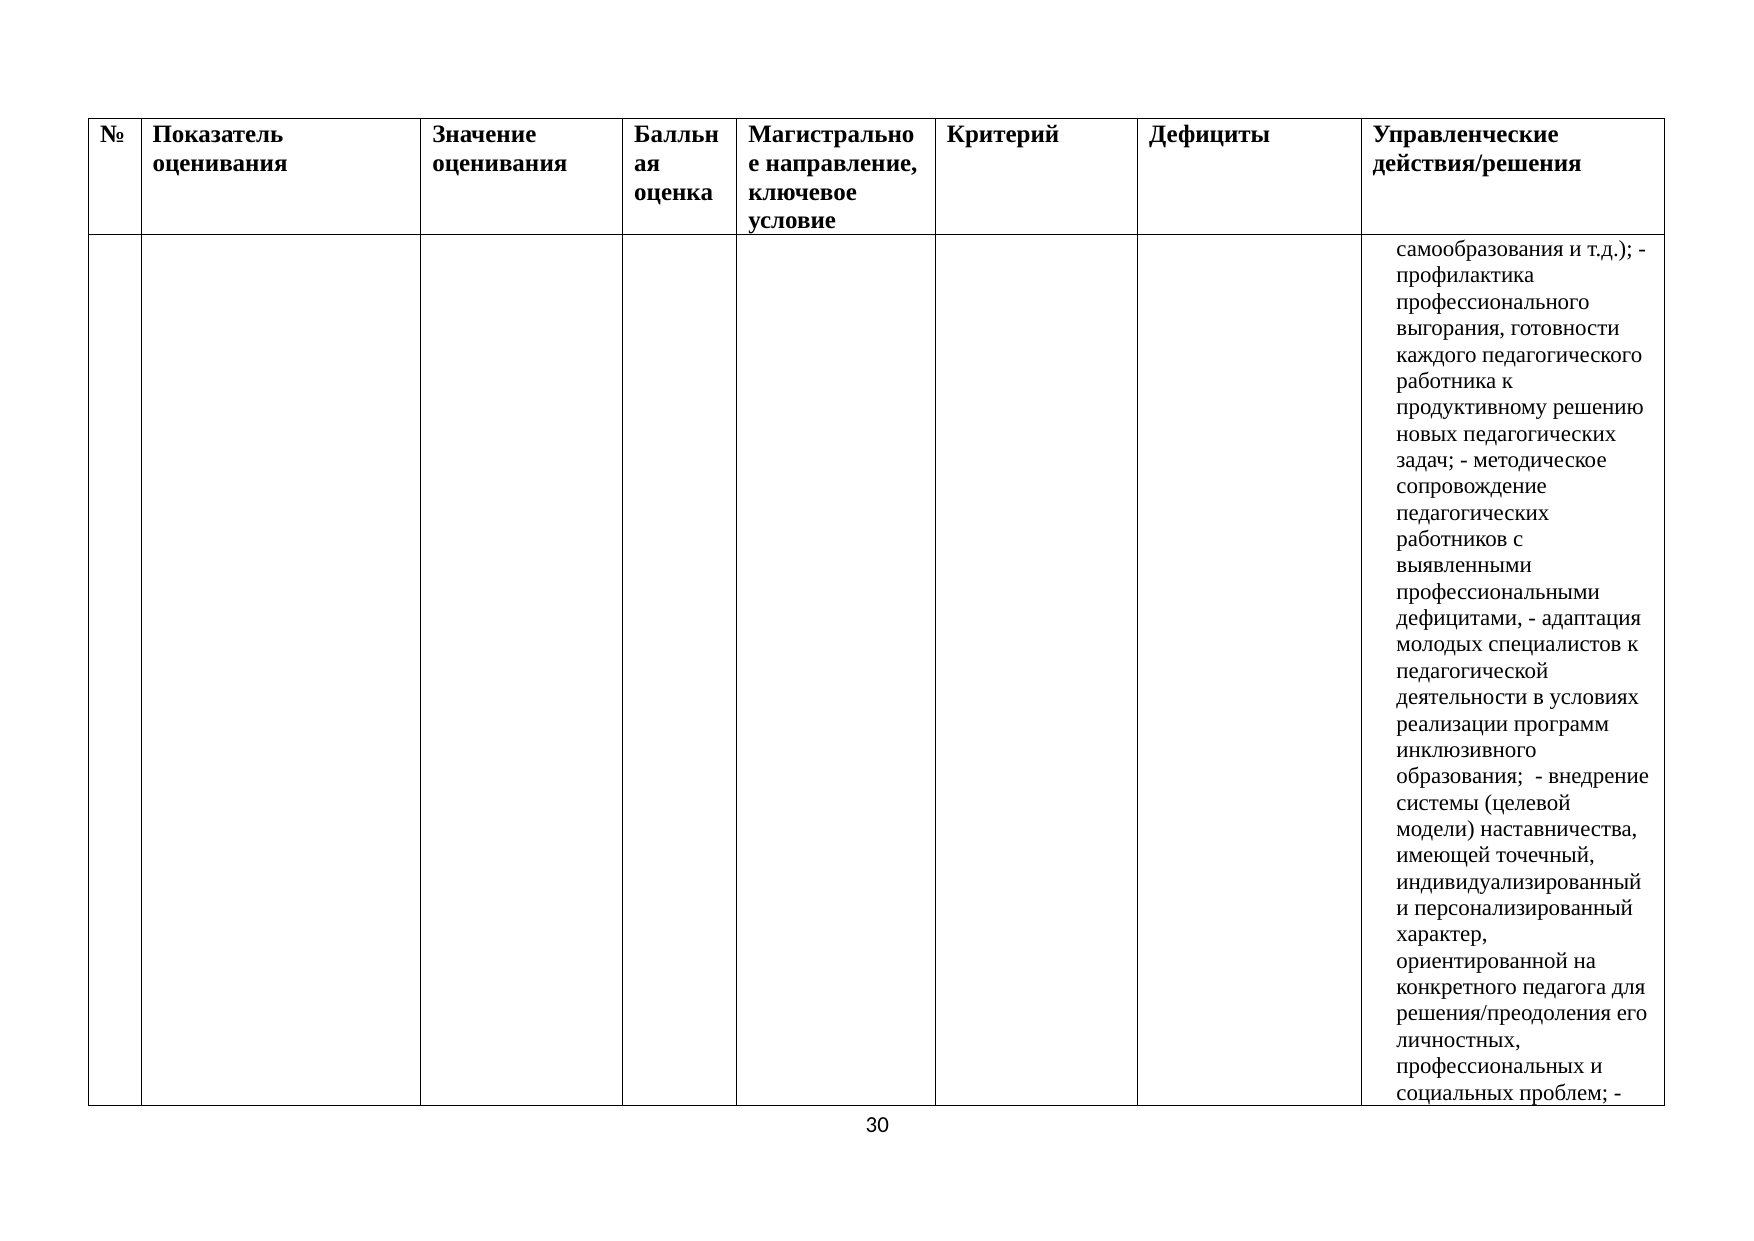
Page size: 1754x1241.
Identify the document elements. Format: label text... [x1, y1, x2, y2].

table_header Показатель оценивания [142, 119, 420, 234]
table_header Дефициты [1138, 119, 1361, 234]
table_header Значение оценивания [421, 119, 622, 234]
table_header № [89, 119, 141, 234]
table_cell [1362, 235, 1664, 1105]
table_header Балльная оценка [623, 119, 736, 234]
table_header Магистральное направление, ключевое условие [737, 119, 935, 234]
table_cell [1138, 235, 1361, 1105]
table_header Критерий [936, 119, 1137, 234]
table_header Управленческие действия/решения [1362, 119, 1664, 234]
